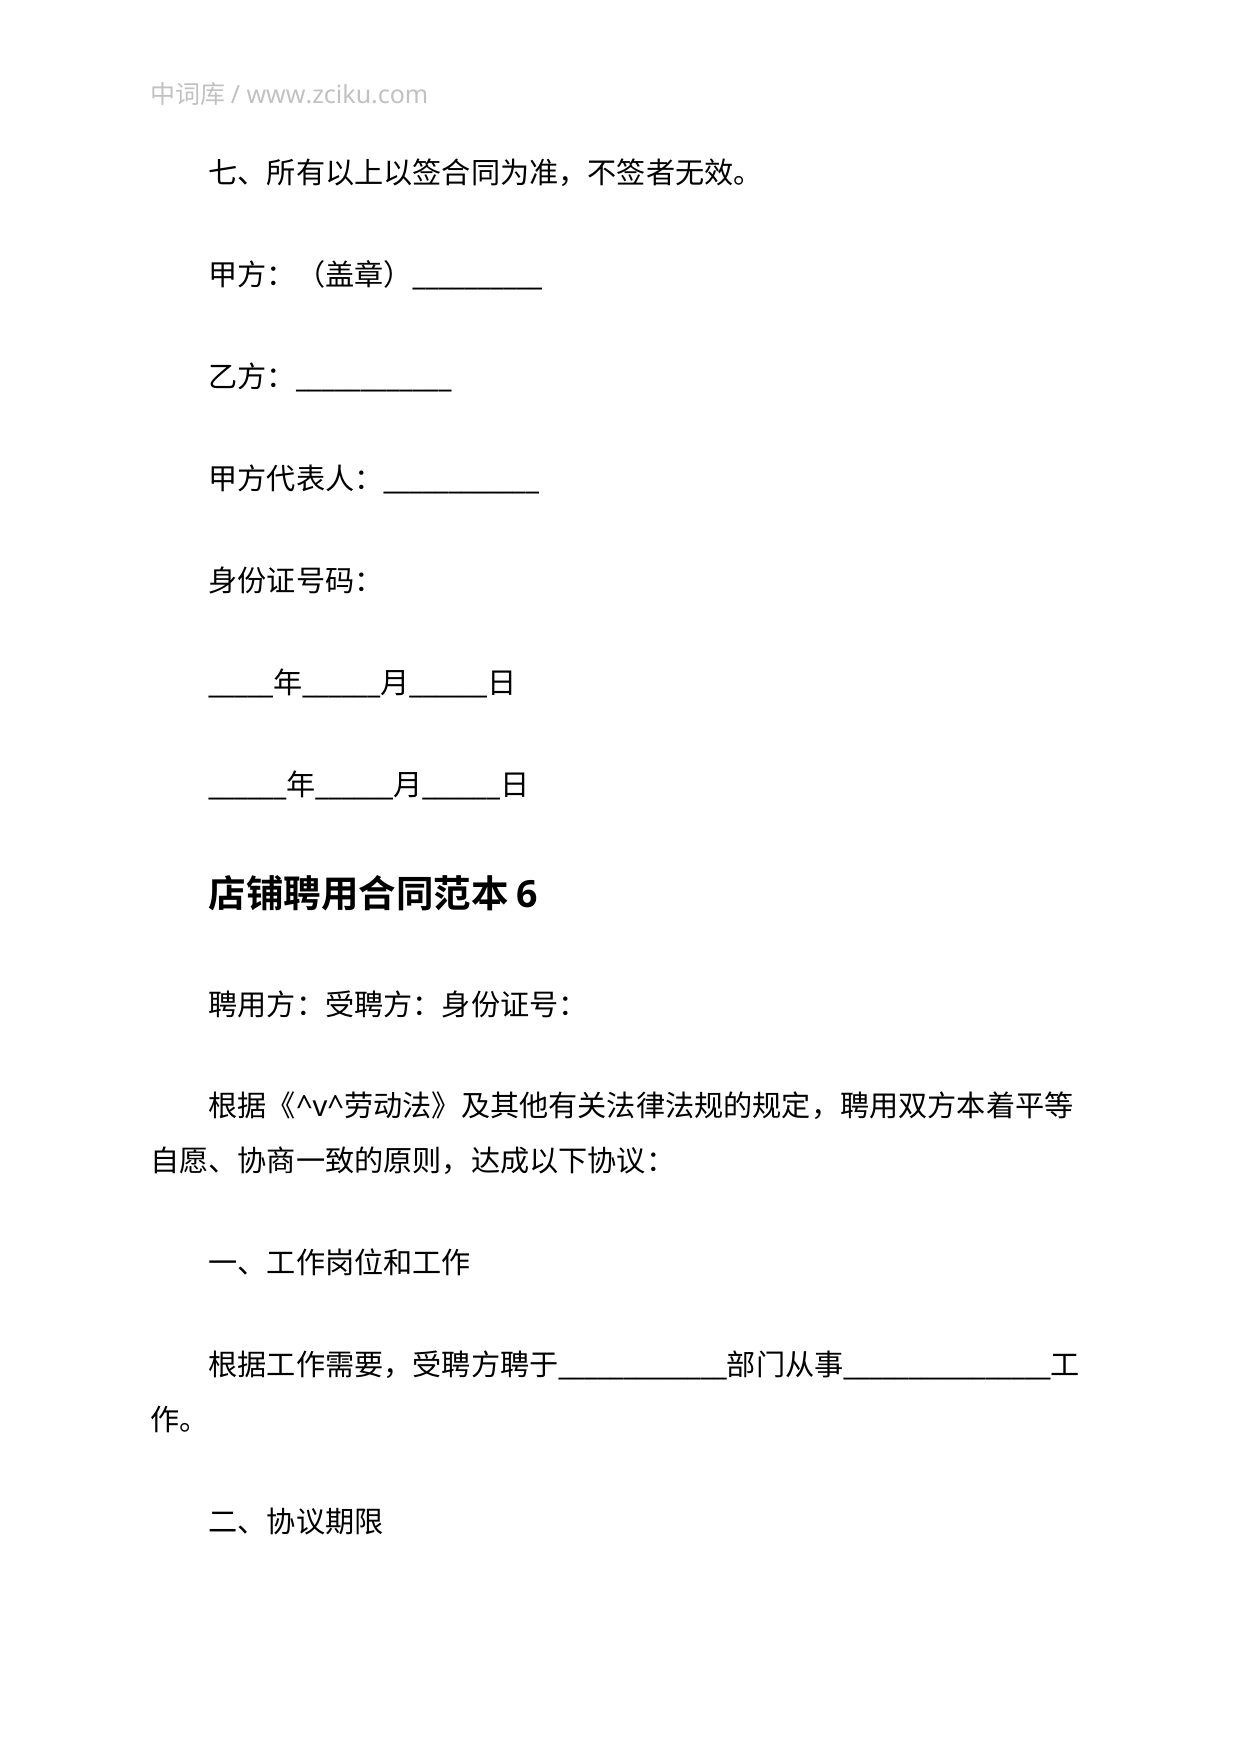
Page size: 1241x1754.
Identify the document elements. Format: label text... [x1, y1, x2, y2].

text 根据工作需要，受聘方聘于_____________部门从事________________工作。 [150, 1341, 1090, 1439]
text 乙方：____________ [150, 354, 1090, 396]
text 店铺聘用合同范本6 [150, 863, 1090, 918]
text 七、所有以上以签合同为准，不签者无效。 [150, 150, 1090, 192]
text 身份证号码： [150, 558, 1090, 600]
text 聘用方：受聘方：身份证号： [150, 981, 1090, 1023]
text ______年______月______日 [150, 761, 1090, 804]
text 二、协议期限 [150, 1498, 1090, 1540]
text 一、工作岗位和工作 [150, 1239, 1090, 1282]
text 甲方：（盖章）__________ [150, 252, 1090, 294]
text 根据《^v^劳动法》及其他有关法律法规的规定，聘用双方本着平等自愿、协商一致的原则，达成以下协议： [150, 1083, 1090, 1180]
text 甲方代表人：____________ [150, 456, 1090, 498]
text _____年______月______日 [150, 659, 1090, 702]
